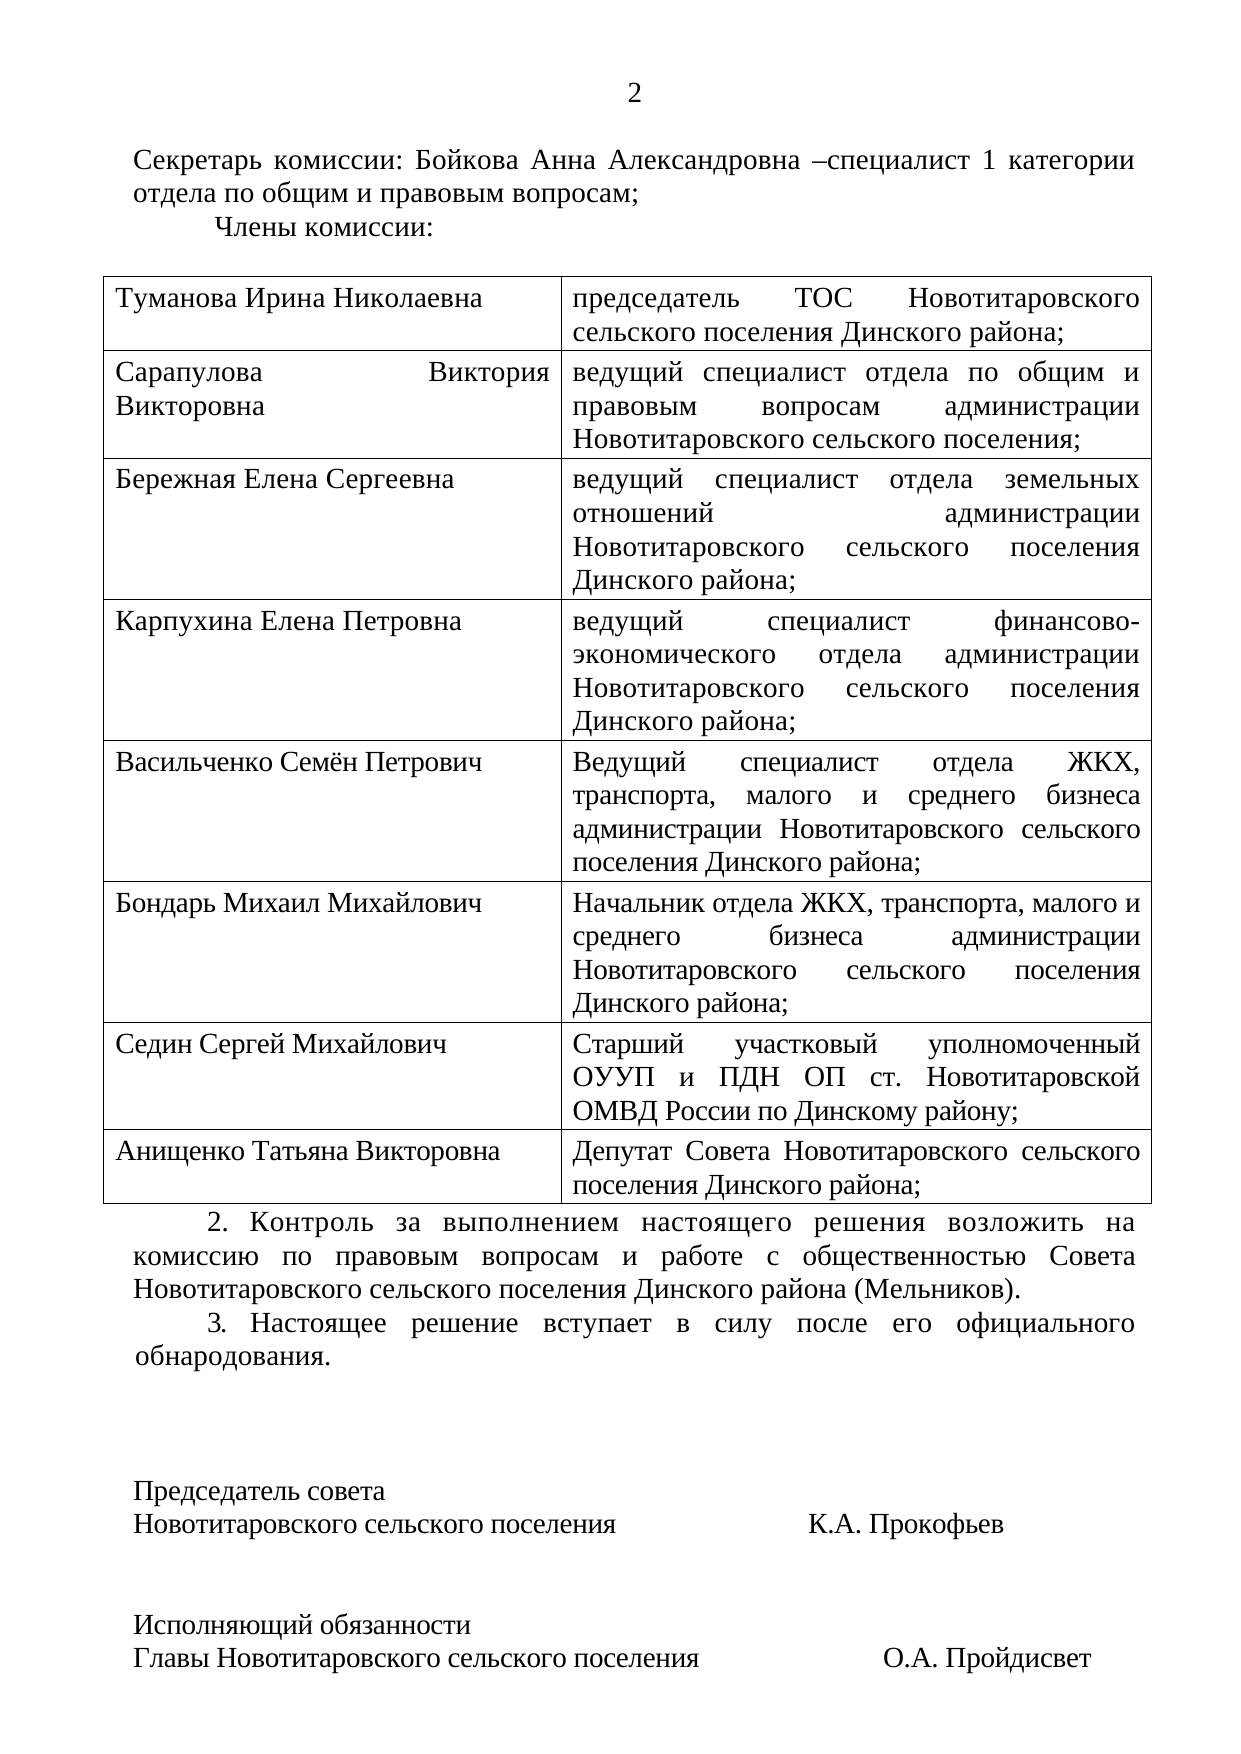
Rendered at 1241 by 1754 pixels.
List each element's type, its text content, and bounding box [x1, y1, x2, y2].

text Исполняющий обязанности [133, 1607, 1137, 1640]
text 3. Настоящее решение вступает в силу после его официального обнародования. [135, 1305, 1137, 1372]
table_cell ведущий специалист отдела по общим и правовым вопросам администрации Новотитаровского сельского поселения; [562, 351, 1151, 458]
table_cell Васильченко Семён Петрович [104, 741, 561, 881]
text Новотитаровского сельского поселения К.А. Прокофьев [133, 1506, 1137, 1540]
text Главы Новотитаровского сельского поселения О.А. Пройдисвет [133, 1640, 1137, 1674]
table_cell Сарапулова Виктория Викторовна [104, 351, 561, 458]
table_header Туманова Ирина Николаевна [104, 277, 561, 350]
table_cell Карпухина Елена Петровна [104, 600, 561, 740]
text Председатель совета [133, 1473, 1137, 1506]
table_cell Депутат Совета Новотитаровского сельского поселения Динского района; [562, 1130, 1151, 1203]
text 2. Контроль за выполнением настоящего решения возложить на комиссию по правовым вопросам и работе с общественностью Совета Новотитаровского сельского поселения Динского района (Мельников). [133, 1204, 1137, 1305]
table_cell ведущий специалист отдела земельных отношений администрации Новотитаровского сельского поселения Динского района; [562, 459, 1151, 599]
table_cell Начальник отдела ЖКХ, транспорта, малого и среднего бизнеса администрации Новотитаровского сельского поселения Динского района; [562, 882, 1151, 1022]
table_cell Бондарь Михаил Михайлович [104, 882, 561, 1022]
text Секретарь комиссии: Бойкова Анна Александровна –специалист 1 категории отдела по общим и правовым вопросам; [133, 142, 1137, 209]
table_cell Бережная Елена Сергеевна [104, 459, 561, 599]
table_cell Старший участковый уполномоченный ОУУП и ПДН ОП ст. Новотитаровской ОМВД России по Динскому району; [562, 1023, 1151, 1129]
table_cell ведущий специалист финансово-экономического отдела администрации Новотитаровского сельского поселения Динского района; [562, 600, 1151, 740]
table_header председатель ТОС Новотитаровского сельского поселения Динского района; [562, 277, 1151, 350]
text Члены комиссии: [133, 209, 1137, 243]
table_cell Ведущий специалист отдела ЖКХ, транспорта, малого и среднего бизнеса администрации Новотитаровского сельского поселения Динского района; [562, 741, 1151, 881]
table_cell Седин Сергей Михайлович [104, 1023, 561, 1129]
table_cell Анищенко Татьяна Викторовна [104, 1130, 561, 1203]
